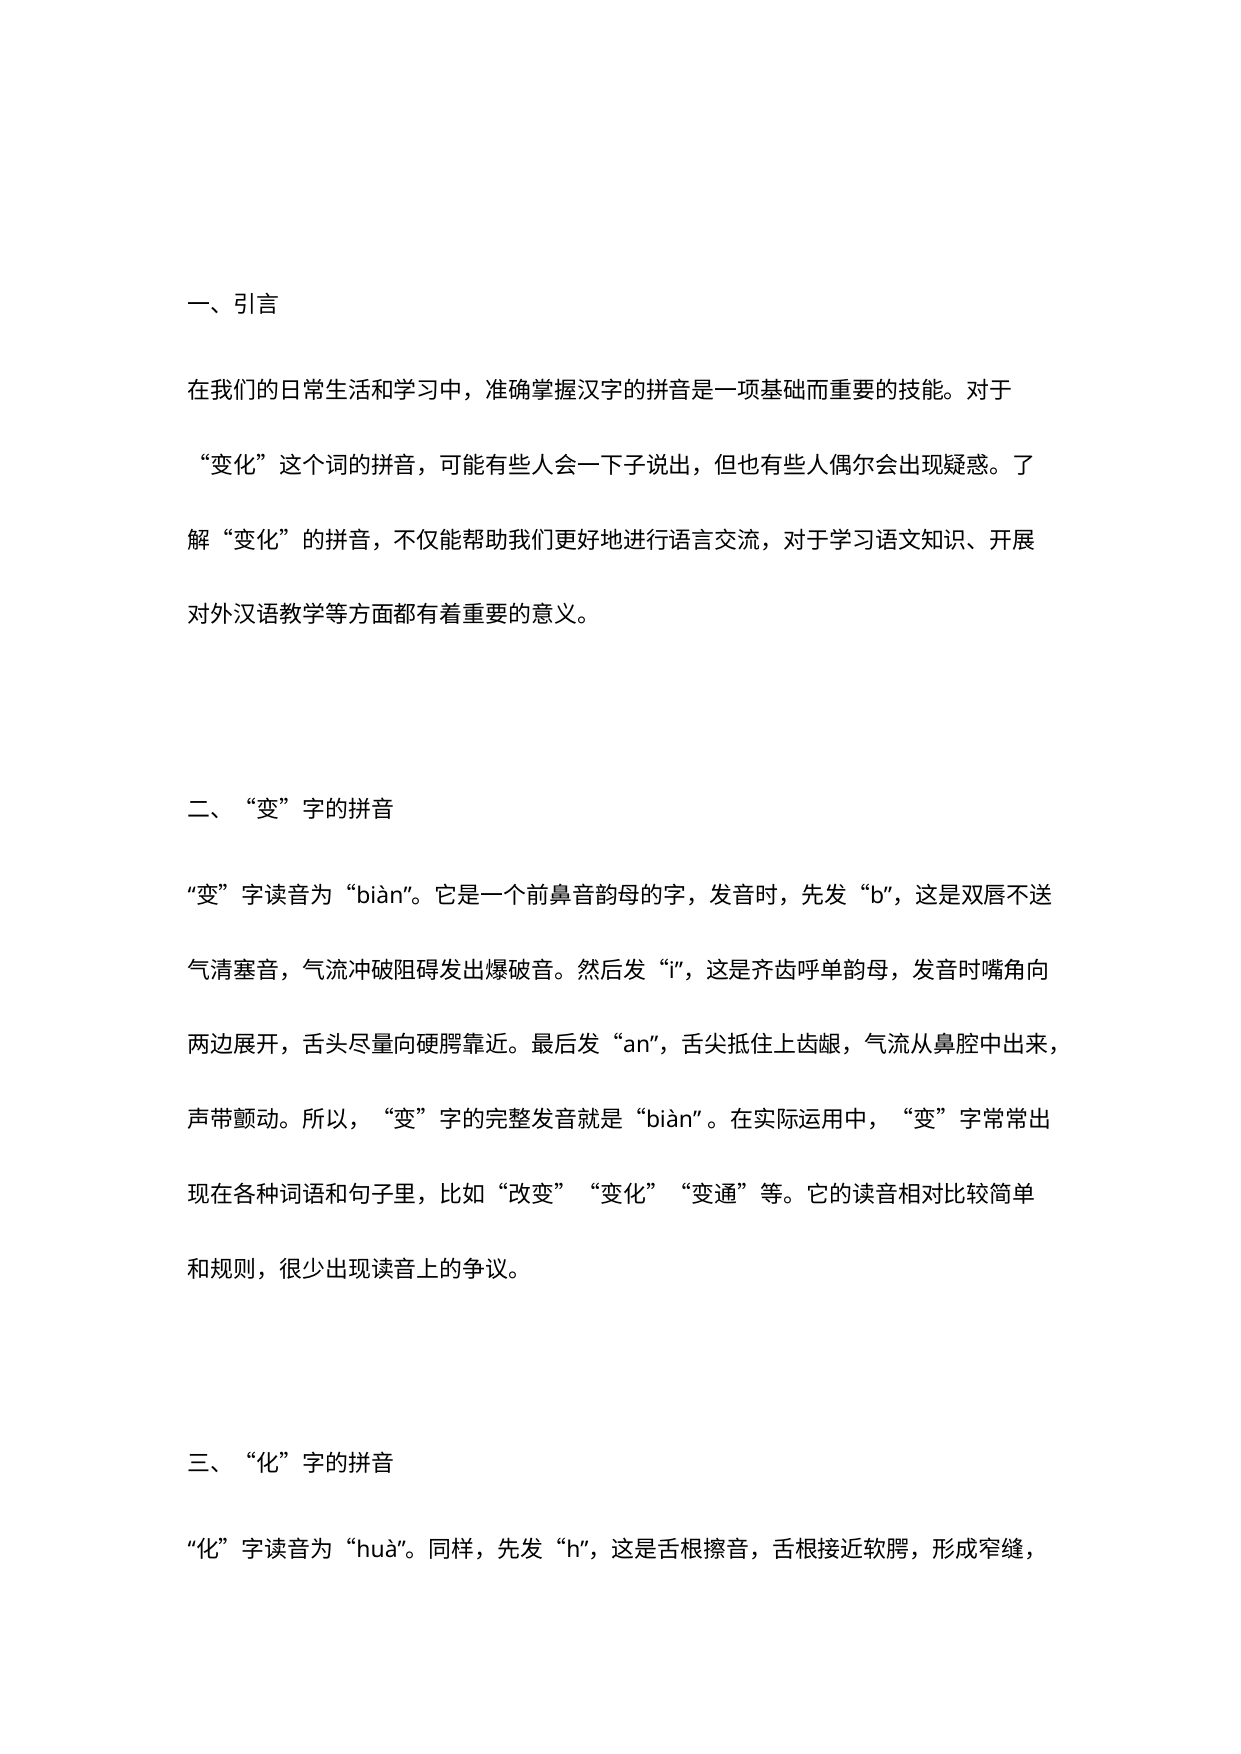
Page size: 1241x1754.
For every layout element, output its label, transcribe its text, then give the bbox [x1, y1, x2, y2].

text 一、引言 [187, 270, 1053, 335]
text 在我们的日常生活和学习中，准确掌握汉字的拼音是一项基础而重要的技能。对于“变化”这个词的拼音，可能有些人会一下子说出，但也有些人偶尔会出现疑惑。了解“变化”的拼音，不仅能帮助我们更好地进行语言交流，对于学习语文知识、开展对外汉语教学等方面都有着重要的意义。 [187, 356, 1053, 645]
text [187, 1515, 1053, 1580]
text “变”字读音为“biàn”。它是一个前鼻音韵母的字，发音时，先发“b”，这是双唇不送气清塞音，气流冲破阻碍发出爆破音。然后发“i”，这是齐齿呼单韵母，发音时嘴角向两边展开，舌头尽量向硬腭靠近。最后发“an”，舌尖抵住上齿龈，气流从鼻腔中出来，声带颤动。所以，“变”字的完整发音就是“biàn” 。在实际运用中，“变”字常常出现在各种词语和句子里，比如“改变”“变化”“变通”等。它的读音相对比较简单和规则，很少出现读音上的争议。 [187, 861, 1053, 1299]
text 二、“变”字的拼音 [187, 774, 1053, 839]
text 三、“化”字的拼音 [187, 1429, 1053, 1494]
